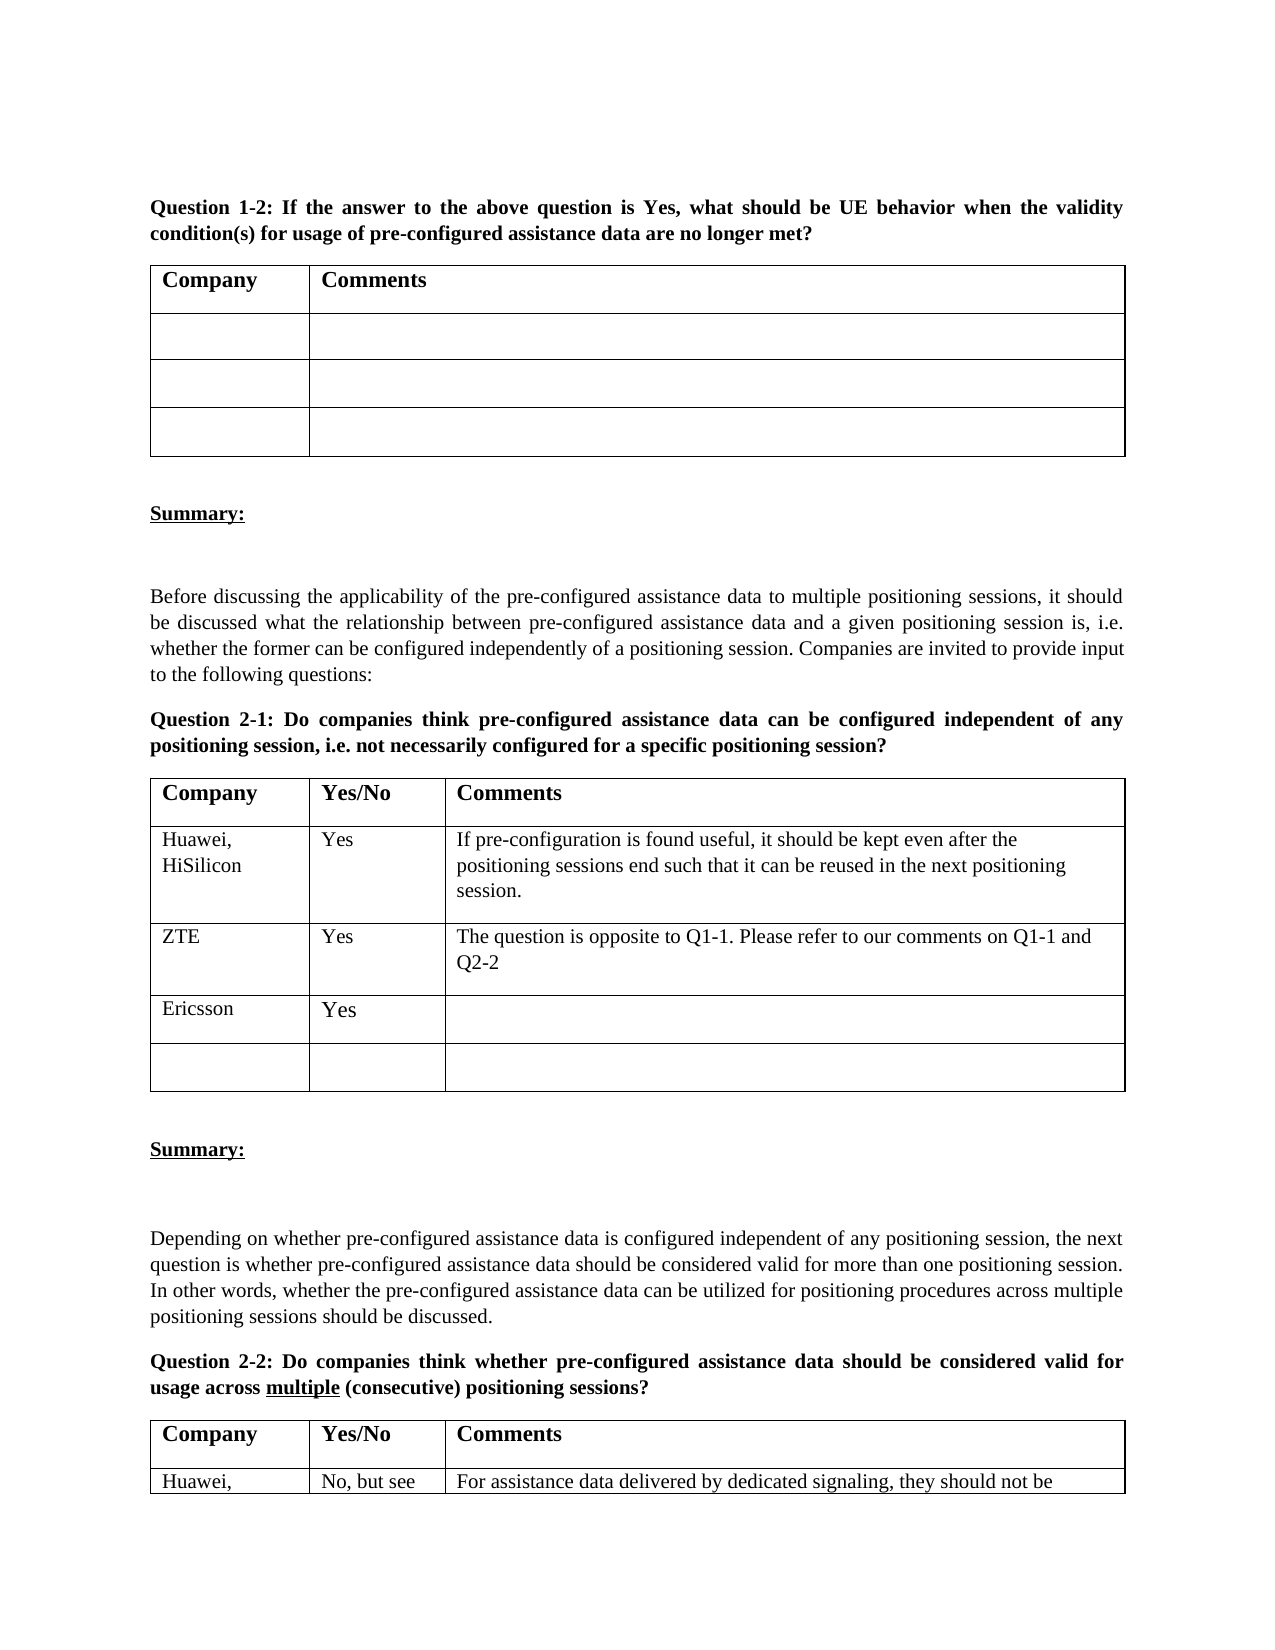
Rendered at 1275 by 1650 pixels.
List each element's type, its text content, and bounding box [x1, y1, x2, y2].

table_cell [446, 1044, 1124, 1091]
table_cell [310, 1044, 445, 1091]
text Summary: [150, 501, 1125, 525]
table_header Comments [446, 1421, 1124, 1467]
text Depending on whether pre-configured assistance data is configured independent of any positioning session, the next question is whether pre-configured assistance data should be considered valid for more than one positioning session. In other words, whether the pre-configured assistance data can be utilized for positioning procedures across multiple positioning sessions should be discussed. [150, 1226, 1125, 1328]
text Question 2-1: Do companies think pre-configured assistance data can be configured independent of any positioning session, i.e. not necessarily configured for a specific positioning session? [150, 707, 1125, 757]
table_cell Yes [310, 924, 445, 995]
table_cell Yes [310, 827, 445, 923]
table_cell Ericsson [151, 996, 309, 1043]
table_cell [446, 996, 1124, 1043]
table_header Yes/No [310, 1421, 445, 1467]
table_cell The question is opposite to Q1-1. Please refer to our comments on Q1-1 and Q2-2 [446, 924, 1124, 995]
table_cell If pre-configuration is found useful, it should be kept even after the positioning sessions end such that it can be reused in the next positioning session. [446, 827, 1124, 923]
table_cell Yes [310, 996, 445, 1043]
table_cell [310, 1469, 445, 1493]
table_header Comments [310, 266, 1124, 313]
table_cell [310, 360, 1124, 407]
table_cell [151, 408, 309, 456]
table_cell Huawei, HiSilicon [151, 827, 309, 923]
table_cell [151, 314, 309, 359]
table_cell [151, 360, 309, 407]
table_cell [310, 314, 1124, 359]
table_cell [446, 1469, 1124, 1493]
table_header Yes/No [310, 779, 445, 826]
table_cell [151, 1044, 309, 1091]
table_header Company [151, 1421, 309, 1467]
table_cell [310, 408, 1124, 456]
table_header Company [151, 779, 309, 826]
table_header Comments [446, 779, 1124, 826]
table_cell ZTE [151, 924, 309, 995]
text Question 1-2: If the answer to the above question is Yes, what should be UE behavior when the validity condition(s) for usage of pre-configured assistance data are no longer met? [150, 195, 1125, 245]
table_header Company [151, 266, 309, 313]
text Question 2-2: Do companies think whether pre-configured assistance data should be considered valid for usage across multiple (consecutive) positioning sessions? [150, 1349, 1125, 1399]
table_cell Huawei, HiSilicon [151, 1469, 309, 1493]
text Summary: [150, 1137, 1125, 1161]
text Before discussing the applicability of the pre-configured assistance data to multiple positioning sessions, it should be discussed what the relationship between pre-configured assistance data and a given positioning session is, i.e. whether the former can be configured independently of a positioning session. Companies are invited to provide input to the following questions: [150, 584, 1125, 686]
